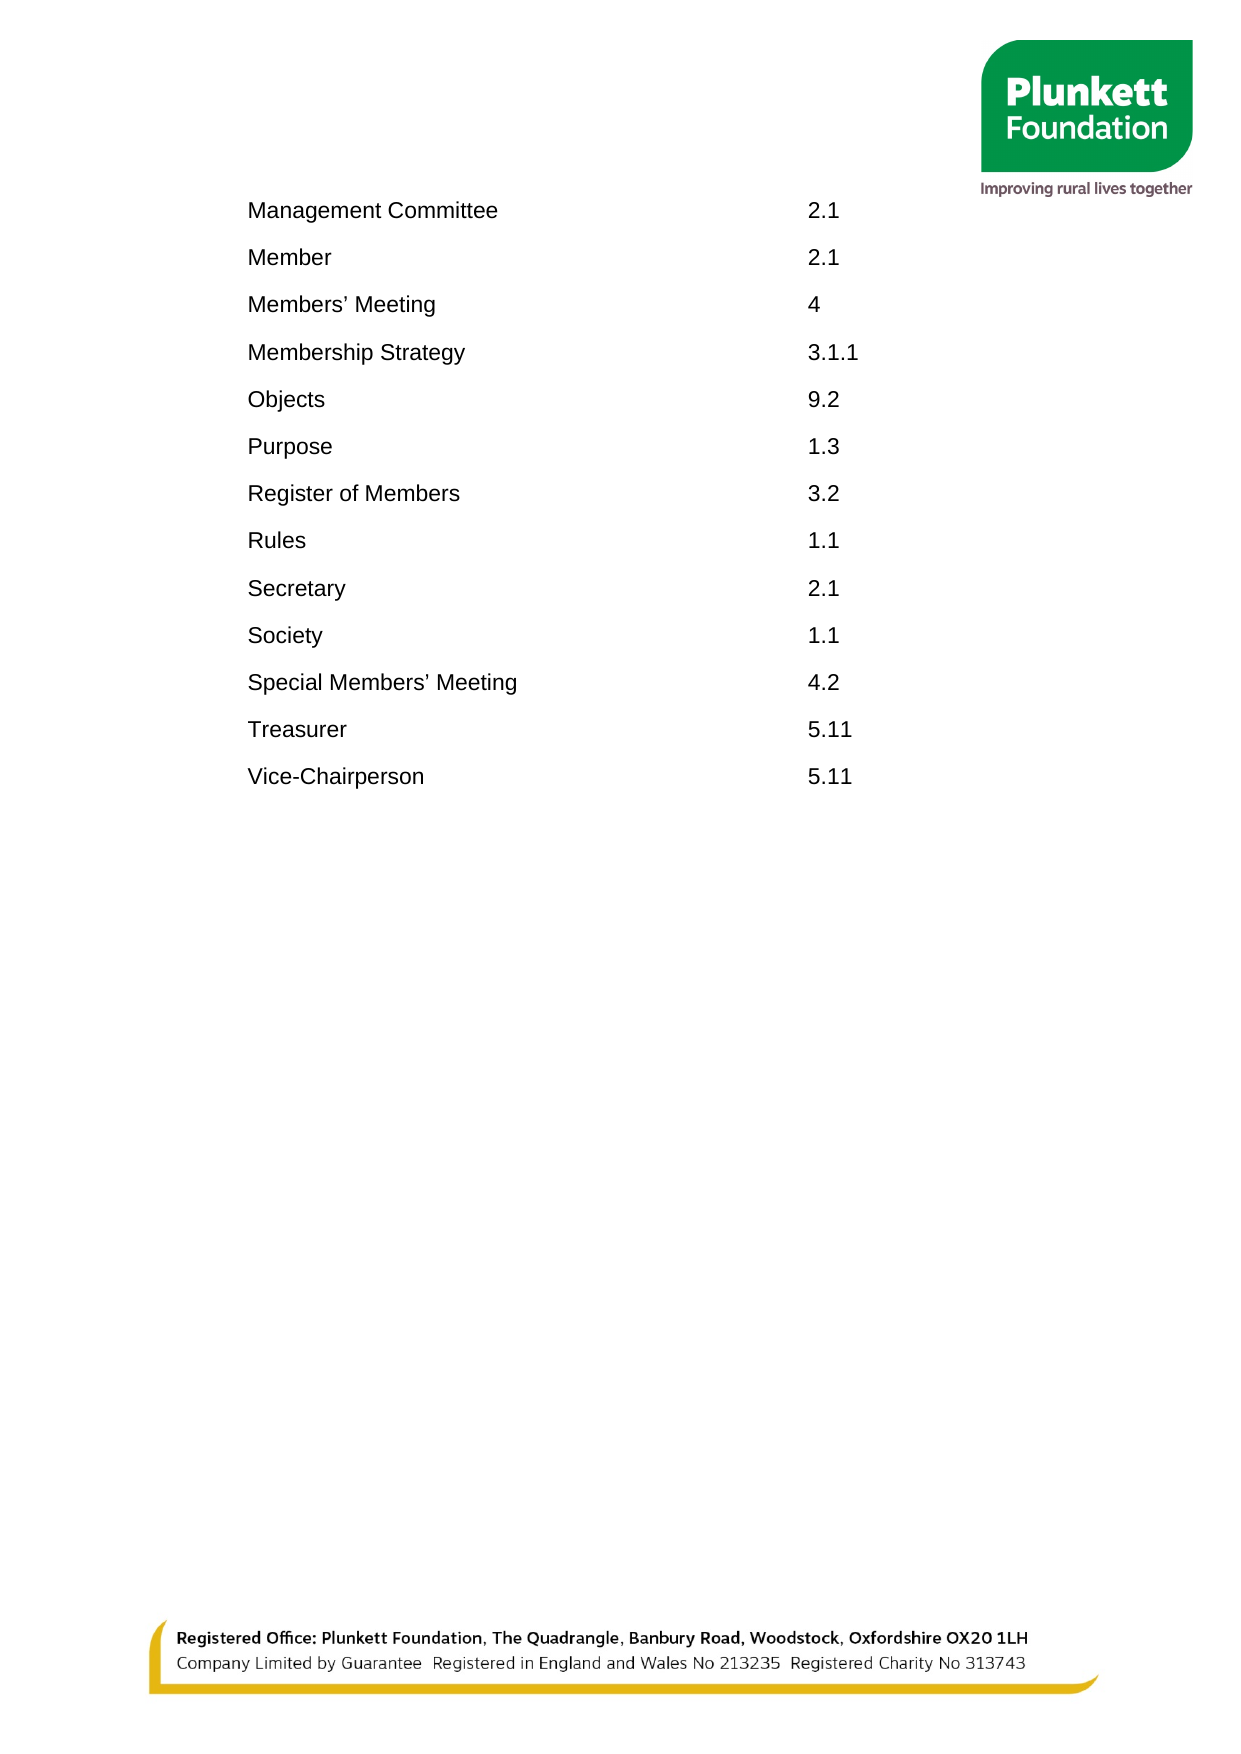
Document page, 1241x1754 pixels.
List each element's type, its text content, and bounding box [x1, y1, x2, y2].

table_cell Management Committee [236, 197, 796, 244]
table_cell Treasurer [236, 716, 796, 763]
table_cell 1.1 [796, 622, 1090, 669]
table_cell 5.11 [796, 763, 1090, 811]
table_cell 9.2 [796, 386, 1090, 433]
table_cell Members’ Meeting [236, 291, 796, 339]
table_cell 4.2 [796, 669, 1090, 716]
table_cell 4 [796, 291, 1090, 339]
table_cell 2.1 [796, 197, 1090, 244]
table_cell 1.3 [796, 433, 1090, 480]
table_cell Special Members’ Meeting [236, 669, 796, 716]
table_cell Register of Members [236, 480, 796, 527]
table_cell 5.11 [796, 716, 1090, 763]
table_cell 1.1 [796, 528, 1090, 574]
table_cell Objects [236, 386, 796, 433]
picture [981, 40, 1193, 197]
picture [8, 1577, 1240, 1754]
table_cell Member [236, 244, 796, 291]
table_cell Vice-Chairperson [236, 763, 796, 811]
table_cell 3.2 [796, 480, 1090, 527]
table_cell 2.1 [796, 575, 1090, 622]
table_cell Membership Strategy [236, 339, 796, 386]
table_cell Society [236, 622, 796, 669]
table_cell 2.1 [796, 244, 1090, 291]
table_cell 3.1.1 [796, 339, 1090, 386]
table_cell Secretary [236, 575, 796, 622]
table_cell Purpose [236, 433, 796, 480]
table_cell Rules [236, 528, 796, 574]
